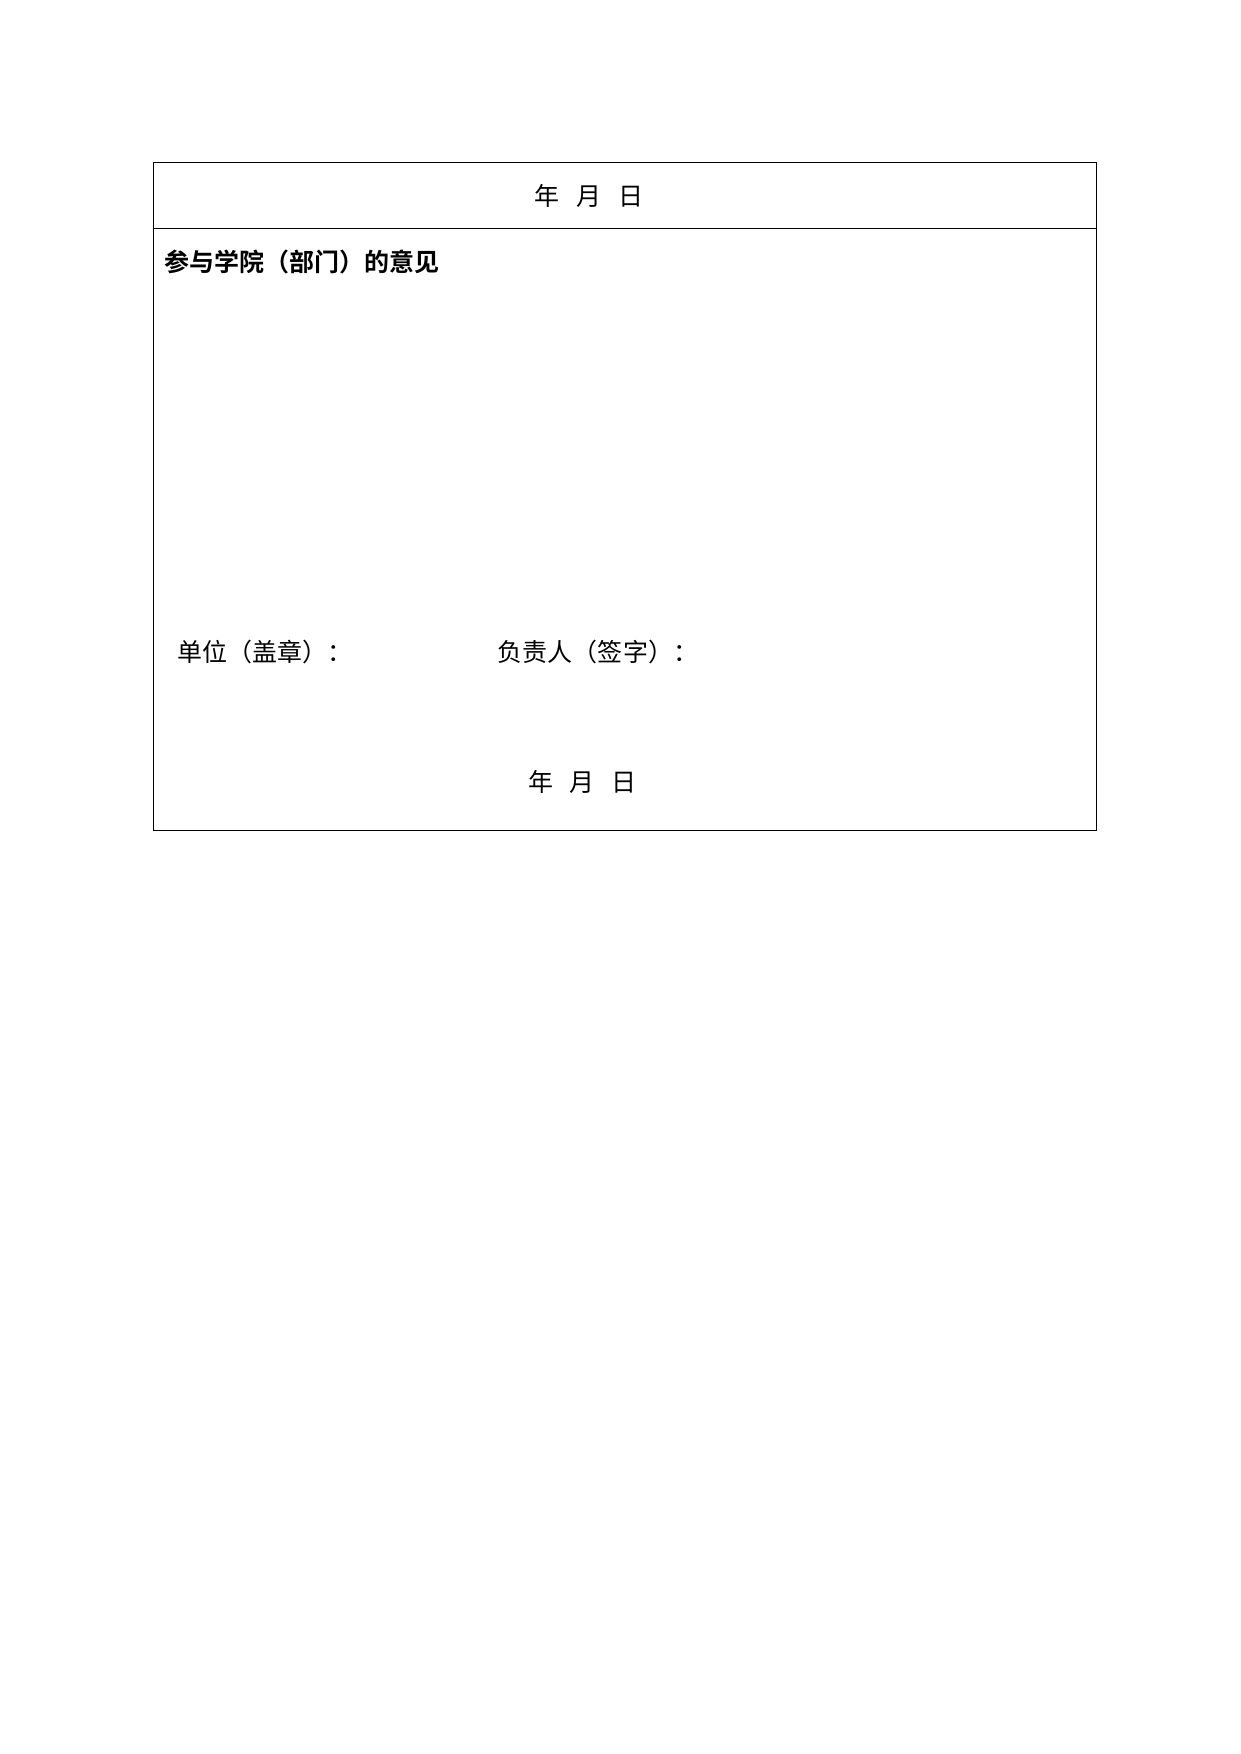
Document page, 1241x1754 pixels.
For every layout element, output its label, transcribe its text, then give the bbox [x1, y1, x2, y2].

table_cell 参与学院（部门）的意见 单位（盖章）： 负责人（签字）： 年 月 日 [154, 229, 1096, 830]
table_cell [154, 163, 1096, 227]
